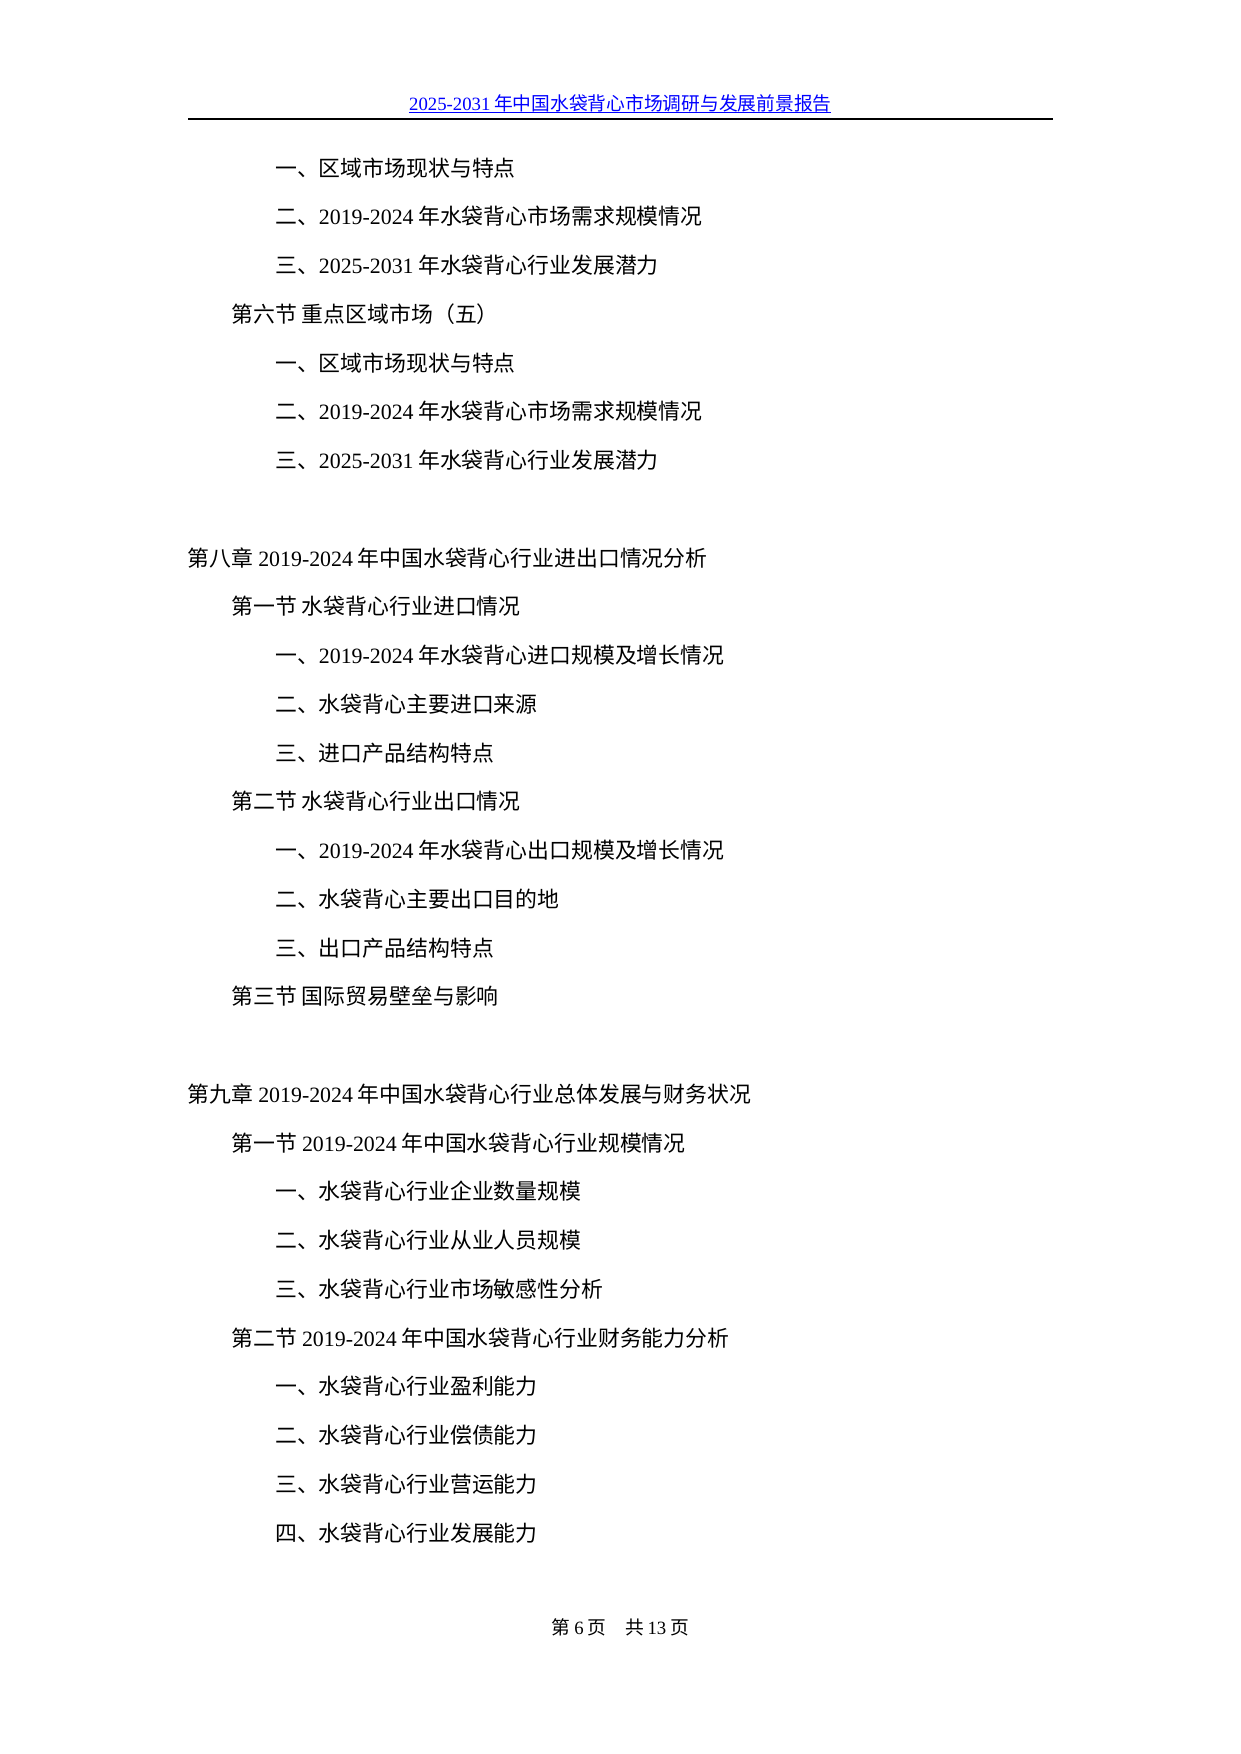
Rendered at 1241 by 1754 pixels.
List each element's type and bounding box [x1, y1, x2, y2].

text [187, 150, 1053, 1548]
